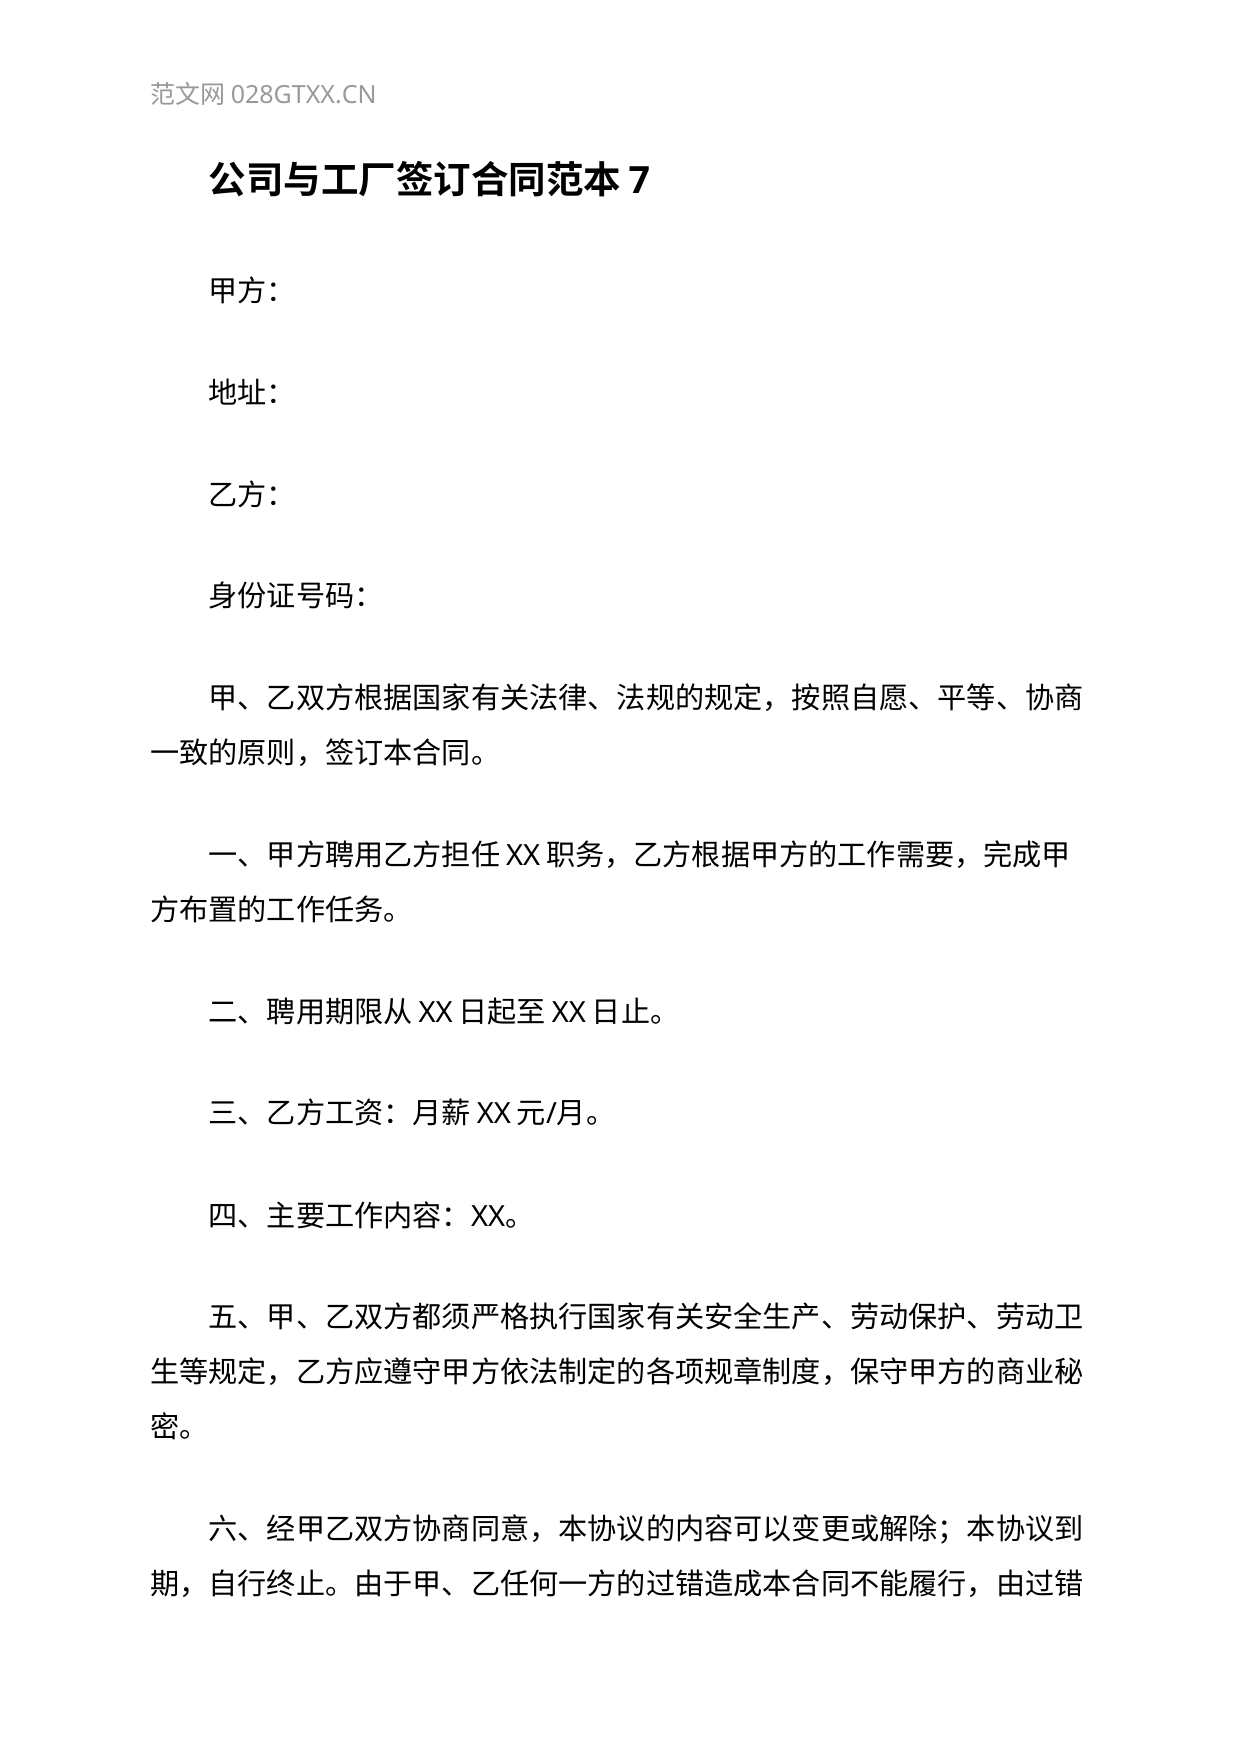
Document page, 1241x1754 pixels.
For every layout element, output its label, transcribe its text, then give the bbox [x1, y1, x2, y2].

text 公司与工厂签订合同范本7 [150, 150, 1090, 204]
text 五、甲、乙双方都须严格执行国家有关安全生产、劳动保护、劳动卫生等规定，乙方应遵守甲方依法制定的各项规章制度，保守甲方的商业秘密。 [150, 1294, 1090, 1446]
text 一、甲方聘用乙方担任XX职务，乙方根据甲方的工作需要，完成甲方布置的工作任务。 [150, 831, 1090, 929]
text 甲方： [150, 268, 1090, 310]
text 四、主要工作内容：XX。 [150, 1192, 1090, 1234]
text 身份证号码： [150, 573, 1090, 615]
text 乙方： [150, 471, 1090, 513]
text 三、乙方工资：月薪XX元/月。 [150, 1090, 1090, 1132]
text 甲、乙双方根据国家有关法律、法规的规定，按照自愿、平等、协商一致的原则，签订本合同。 [150, 675, 1090, 772]
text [150, 1506, 1090, 1603]
text 二、聘用期限从XX日起至XX日止。 [150, 988, 1090, 1031]
text 地址： [150, 369, 1090, 412]
